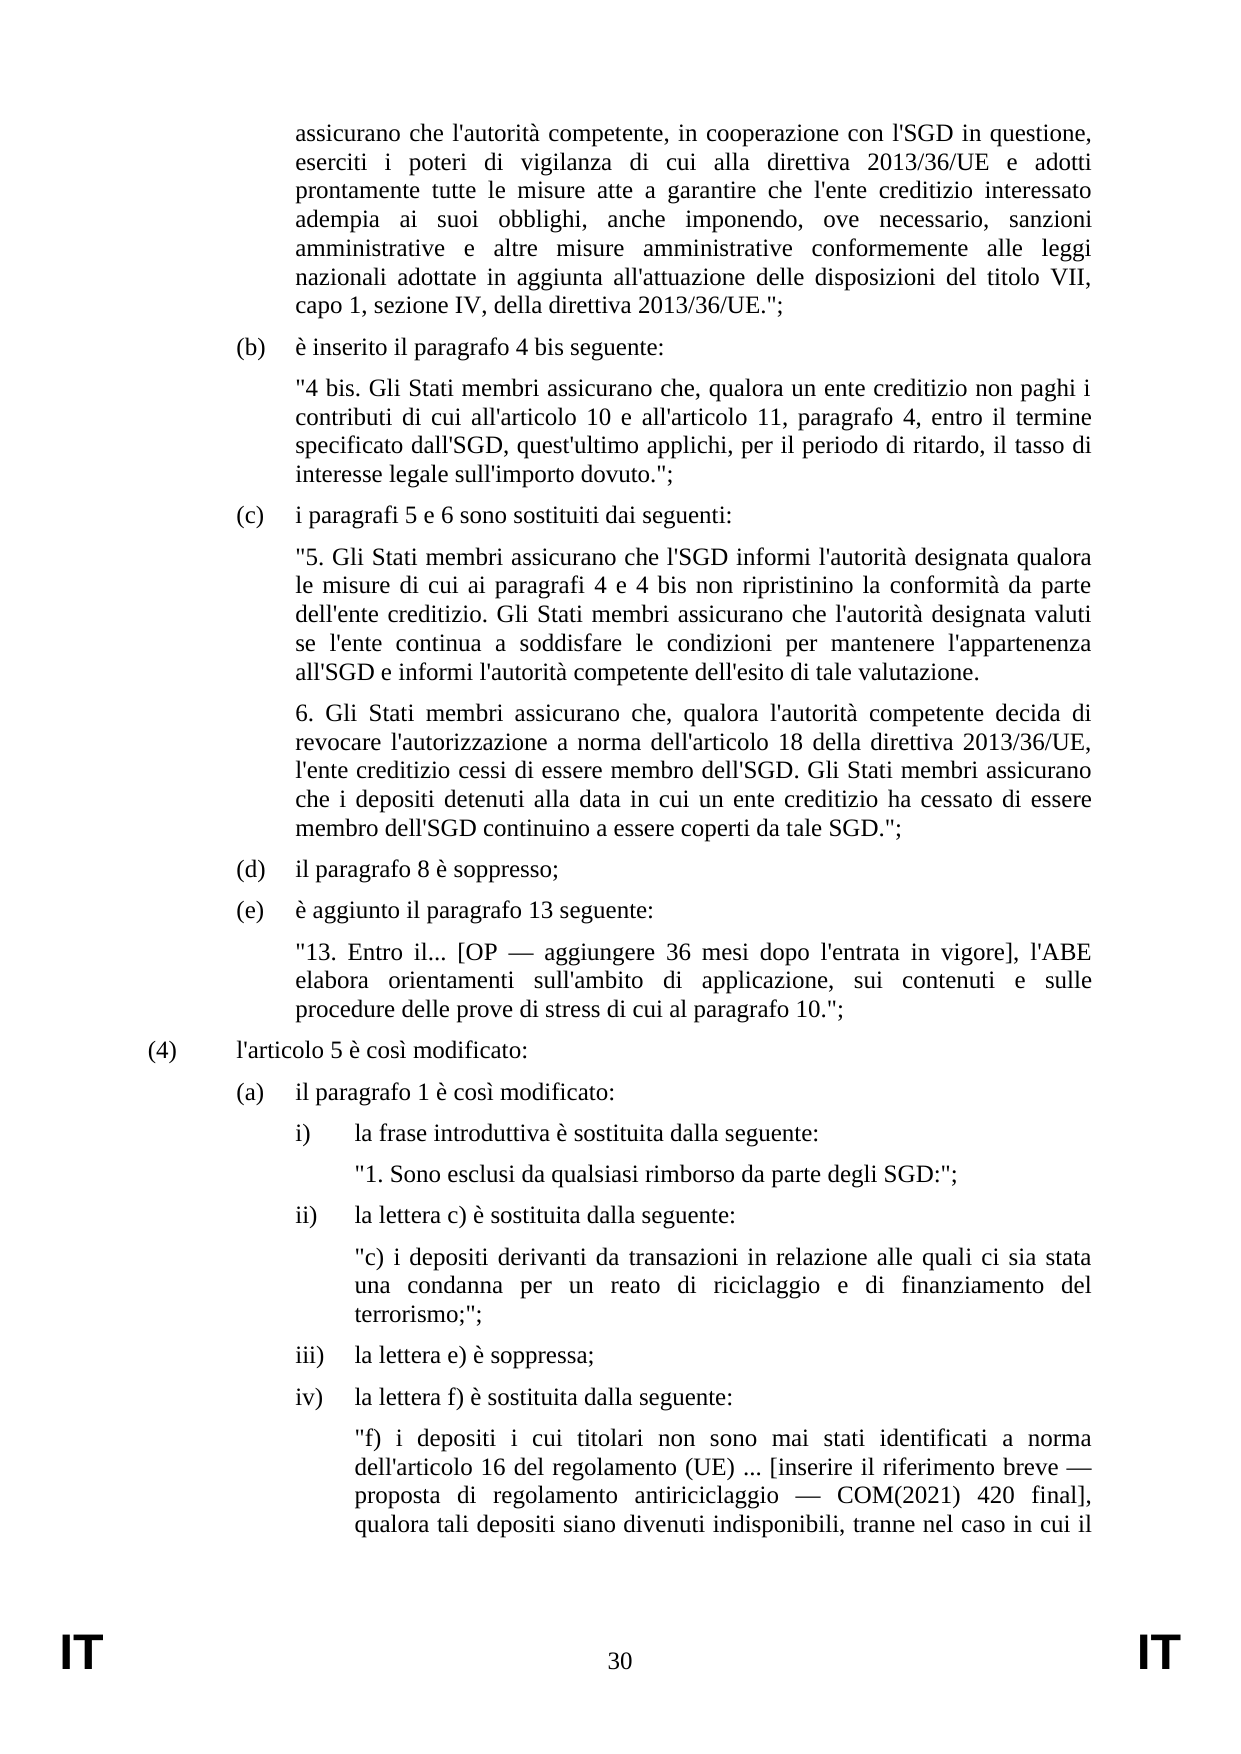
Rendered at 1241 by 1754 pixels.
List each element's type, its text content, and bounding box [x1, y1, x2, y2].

text "c) i depositi derivanti da transazioni in relazione alle quali ci sia stata una condanna per un reato di riciclaggio e di finanziamento del terrorismo;"; [354, 1242, 1093, 1328]
text 6. Gli Stati membri assicurano che, qualora l'autorità competente decida di revocare l'autorizzazione a norma dell'articolo 18 della direttiva 2013/36/UE, l'ente creditizio cessi di essere membro dell'SGD. Gli Stati membri assicurano che i depositi detenuti alla data in cui un ente creditizio ha cessato di essere membro dell'SGD continuino a essere coperti da tale SGD."; [295, 698, 1093, 842]
text (d) il paragrafo 8 è soppresso; [236, 854, 1093, 883]
text "13. Entro il... [OP — aggiungere 36 mesi dopo l'entrata in vigore], l'ABE elabora orientamenti sull'ambito di applicazione, sui contenuti e sulle procedure delle prove di stress di cui al paragrafo 10."; [295, 937, 1093, 1023]
text (b) è inserito il paragrafo 4 bis seguente: [236, 332, 1093, 361]
text (c) i paragrafi 5 e 6 sono sostituiti dai seguenti: [236, 501, 1093, 529]
text i) la frase introduttiva è sostituita dalla seguente: [295, 1118, 1093, 1147]
text (4) l'articolo 5 è così modificato: [148, 1036, 1093, 1064]
text ii) la lettera c) è sostituita dalla seguente: [295, 1201, 1093, 1229]
text (a) il paragrafo 1 è così modificato: [236, 1077, 1093, 1106]
text "4 bis. Gli Stati membri assicurano che, qualora un ente creditizio non paghi i contributi di cui all'articolo 10 e all'articolo 11, paragrafo 4, entro il termine specificato dall'SGD, quest'ultimo applichi, per il periodo di ritardo, il tasso di interesse legale sull'importo dovuto."; [295, 373, 1093, 488]
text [354, 1423, 1093, 1538]
text iii) la lettera e) è soppressa; [295, 1341, 1093, 1369]
text iv) la lettera f) è sostituita dalla seguente: [295, 1382, 1093, 1411]
text (e) è aggiunto il paragrafo 13 seguente: [236, 896, 1093, 924]
text "1. Sono esclusi da qualsiasi rimborso da parte degli SGD:"; [354, 1159, 1093, 1188]
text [295, 118, 1093, 319]
text "5. Gli Stati membri assicurano che l'SGD informi l'autorità designata qualora le misure di cui ai paragrafi 4 e 4 bis non ripristinino la conformità da parte dell'ente creditizio. Gli Stati membri assicurano che l'autorità designata valuti se l'ente continua a soddisfare le condizioni per mantenere l'appartenenza all'SGD e informi l'autorità competente dell'esito di tale valutazione. [295, 542, 1093, 686]
